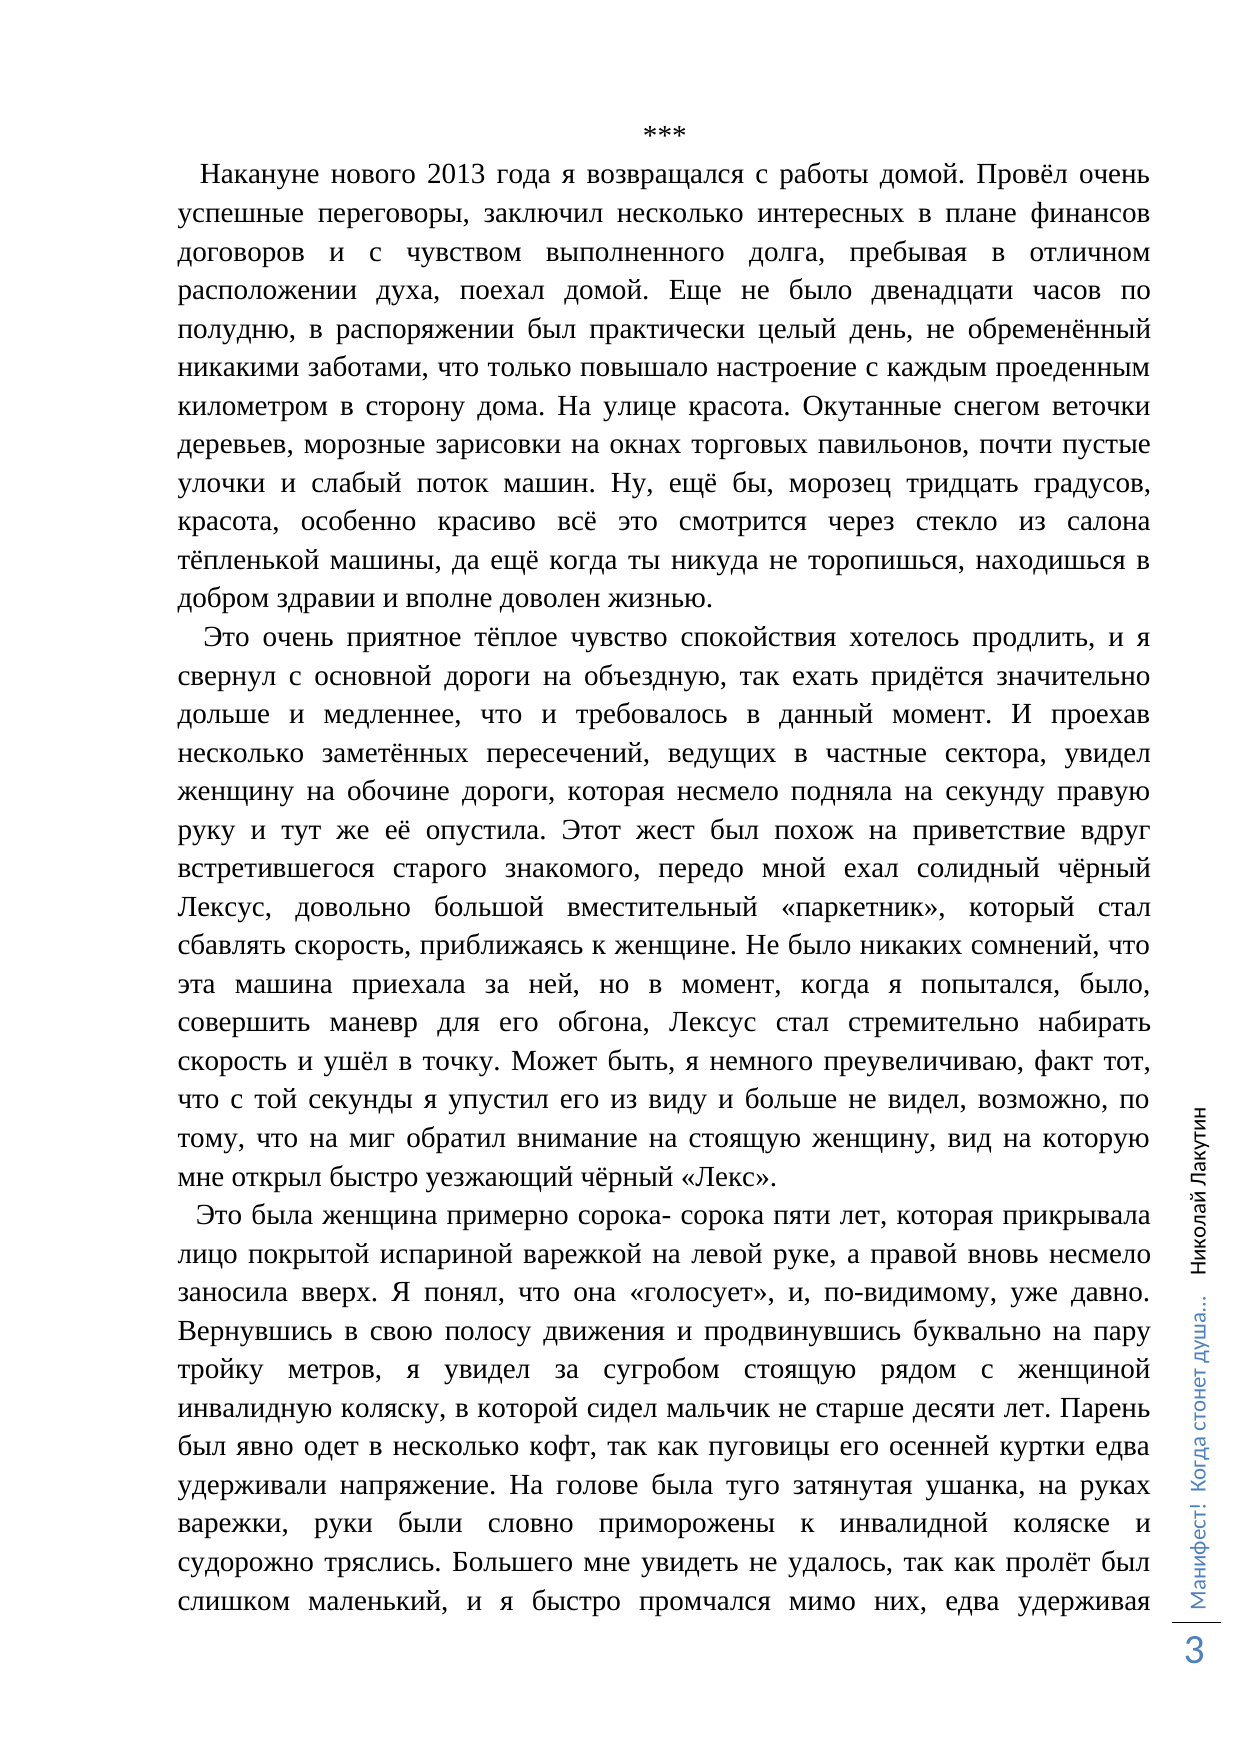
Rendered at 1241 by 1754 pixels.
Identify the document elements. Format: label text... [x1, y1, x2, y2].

text Накануне нового 2013 года я возвращался с работы домой. Провёл очень успешные переговоры, заключил несколько интересных в плане финансов договоров и с чувством выполненного долга, пребывая в отличном расположении духа, поехал домой. Еще не было двенадцати часов по полудню, в распоряжении был практически целый день, не обременённый никакими заботами, что только повышало настроение с каждым проеденным километром в сторону дома. На улице красота. Окутанные снегом веточки деревьев, морозные зарисовки на окнах торговых павильонов, почти пустые улочки и слабый поток машин. Ну, ещё бы, морозец тридцать градусов, красота, особенно красиво всё это смотрится через стекло из салона тёпленькой машины, да ещё когда ты никуда не торопишься, находишься в добром здравии и вполне доволен жизнью. [177, 157, 1152, 614]
text Это очень приятное тёплое чувство спокойствия хотелось продлить, и я свернул с основной дороги на объездную, так ехать придётся значительно дольше и медленнее, что и требовалось в данный момент. И проехав несколько заметённых пересечений, ведущих в частные сектора, увидел женщину на обочине дороги, которая несмело подняла на секунду правую руку и тут же её опустила. Этот жест был похож на приветствие вдруг встретившегося старого знакомого, передо мной ехал солидный чёрный Лексус, довольно большой вместительный «паркетник», который стал сбавлять скорость, приближаясь к женщине. Не было никаких сомнений, что эта машина приехала за ней, но в момент, когда я попытался, было, совершить маневр для его обгона, Лексус стал стремительно набирать скорость и ушёл в точку. Может быть, я немного преувеличиваю, факт тот, что с той секунды я упустил его из виду и больше не видел, возможно, по тому, что на миг обратил внимание на стоящую женщину, вид на которую мне открыл быстро уезжающий чёрный «Лекс». [177, 619, 1152, 1192]
text *** [177, 118, 1152, 152]
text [177, 1197, 1152, 1616]
